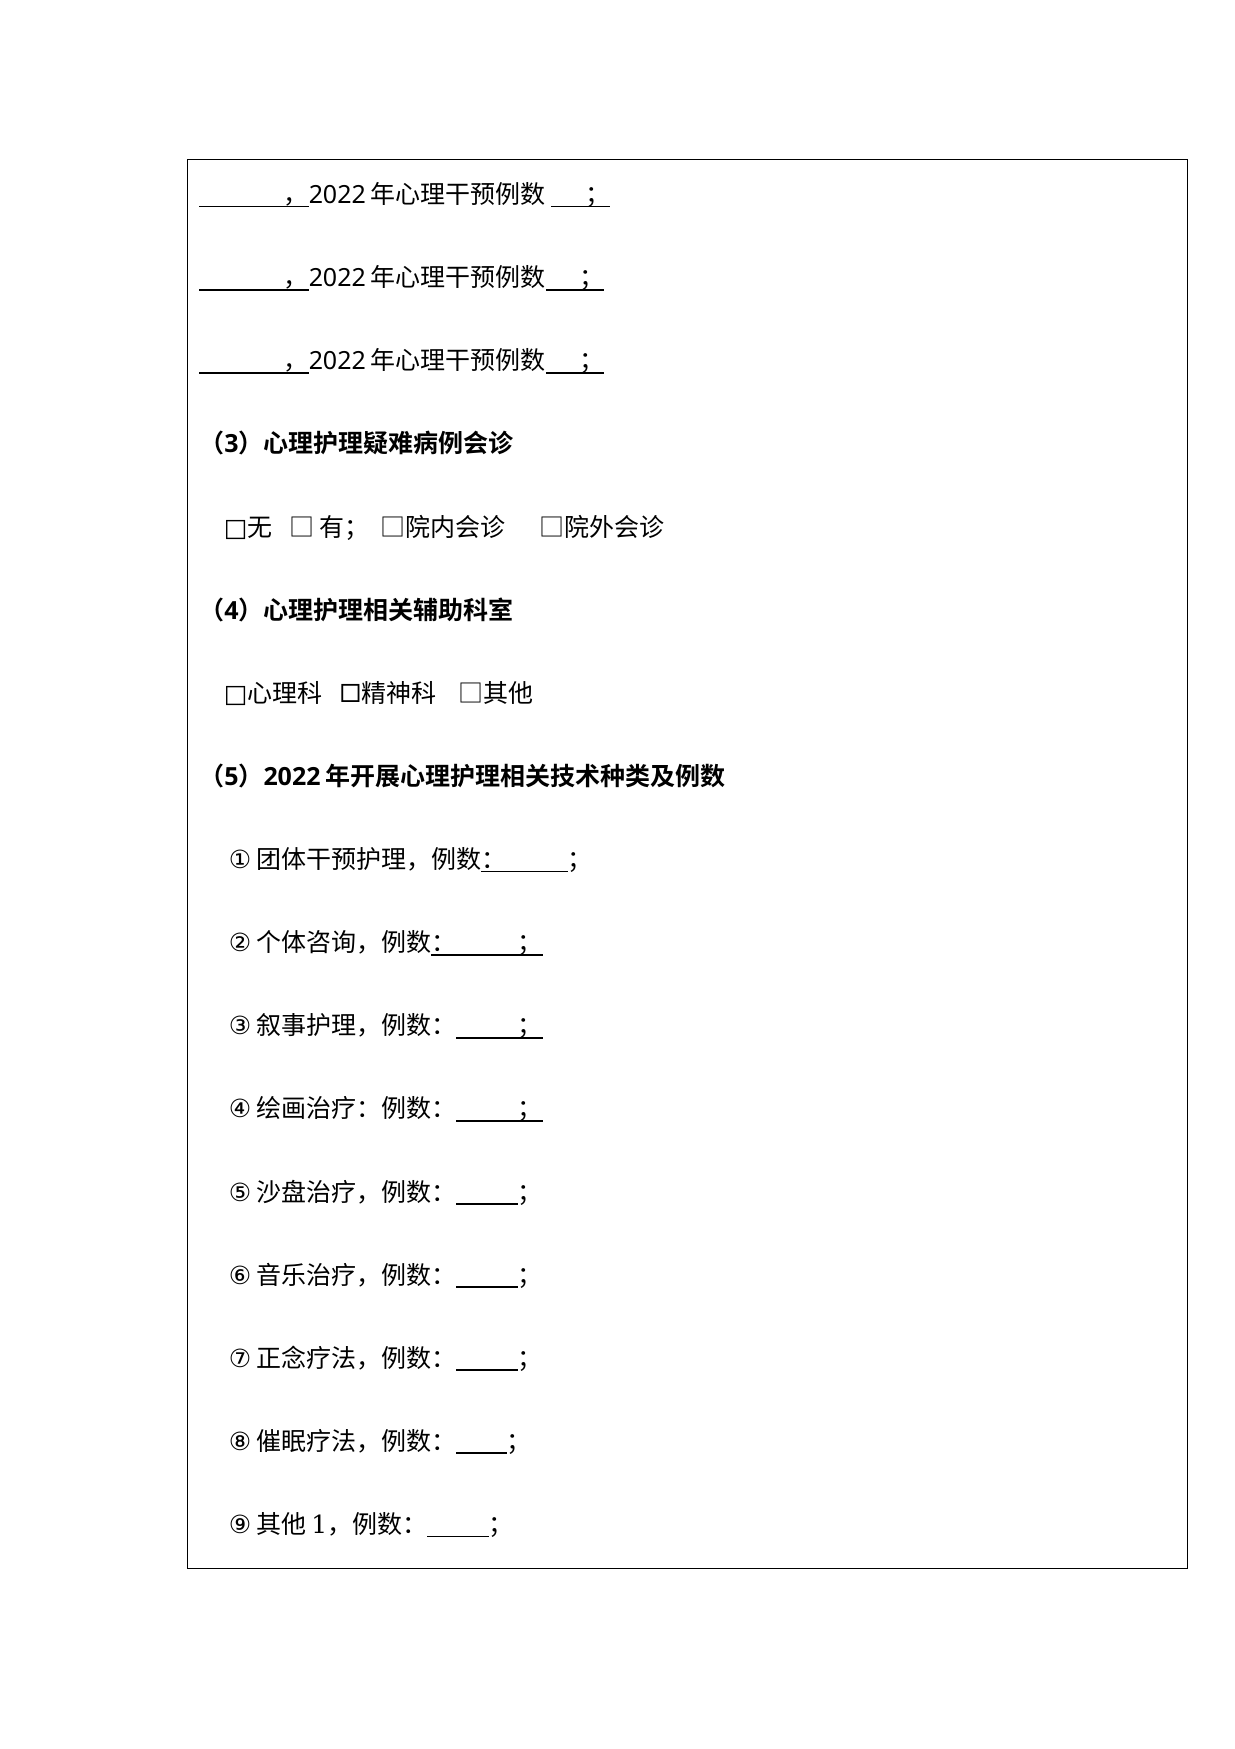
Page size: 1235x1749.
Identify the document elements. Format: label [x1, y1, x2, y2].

table_cell [188, 160, 1187, 1568]
